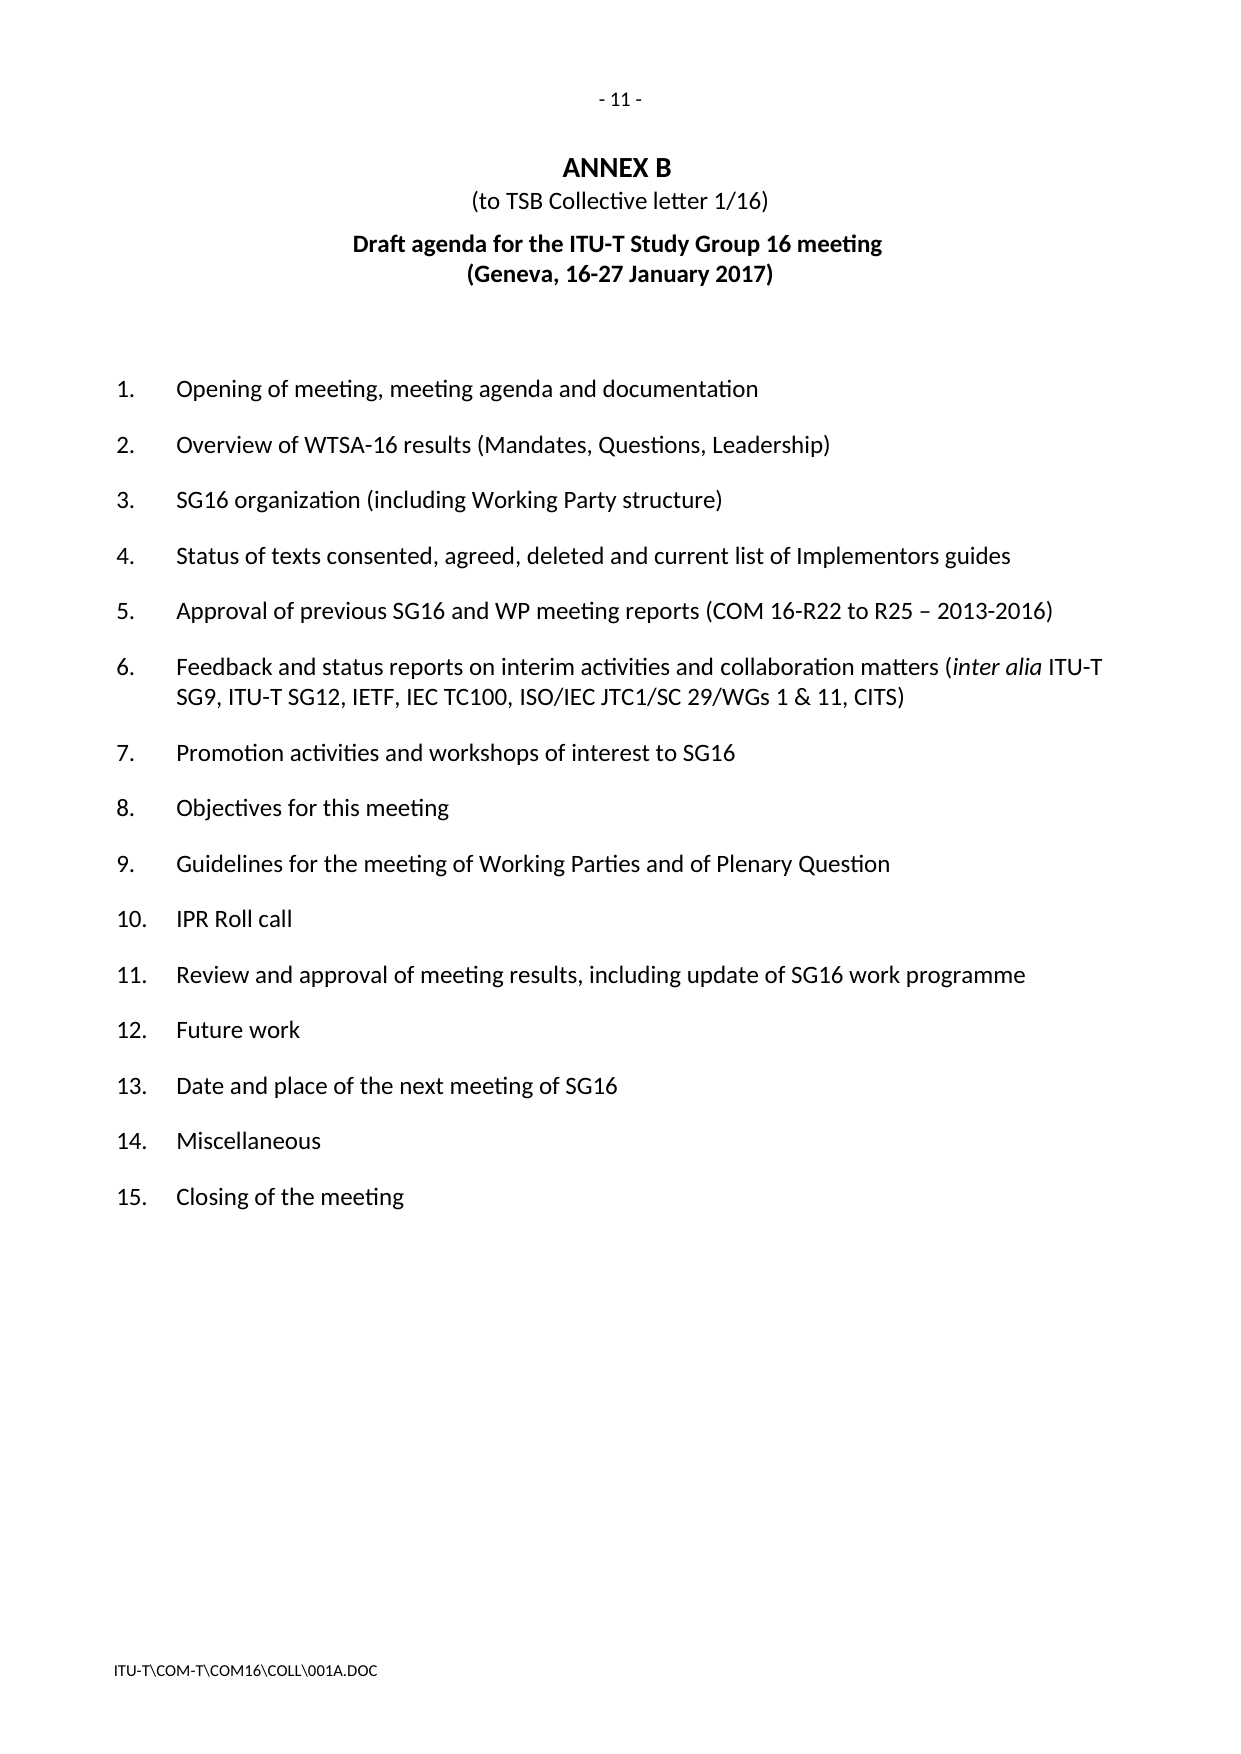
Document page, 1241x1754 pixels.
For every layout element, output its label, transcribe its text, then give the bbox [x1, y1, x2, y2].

table_cell [101, 540, 165, 595]
table_cell Future work [165, 1015, 1140, 1070]
table_cell Promotion activities and workshops of interest to SG16 [165, 737, 1140, 792]
table_cell [101, 595, 165, 651]
table_cell SG16 organization (including Working Party structure) [165, 484, 1140, 540]
table_cell IPR Roll call [165, 904, 1140, 959]
table_cell [101, 848, 165, 903]
table_cell Objectives for this meeting [165, 793, 1140, 848]
table_cell Miscellaneous [165, 1126, 1140, 1181]
text ANNEX B (to TSB Collective letter 1/16) [113, 149, 1127, 215]
table_cell Closing of the meeting [165, 1181, 1140, 1237]
table_cell Status of texts consented, agreed, deleted and current list of Implementors guides [165, 540, 1140, 595]
table_cell [101, 484, 165, 540]
table_cell [101, 737, 165, 792]
text Draft agenda for the ITU-T Study Group 16 meeting (Geneva, 16-27 January 2017) [113, 228, 1127, 289]
table_cell [101, 904, 165, 959]
table_cell Approval of previous SG16 and WP meeting reports (COM 16-R22 to R25 – 2013-2016) [165, 595, 1140, 651]
table_cell [101, 793, 165, 848]
table_cell [101, 429, 165, 484]
table_cell [101, 1181, 165, 1237]
table_cell [101, 959, 165, 1014]
table_cell [101, 651, 165, 737]
table_cell Guidelines for the meeting of Working Parties and of Plenary Question [165, 848, 1140, 903]
table_cell Review and approval of meeting results, including update of SG16 work programme [165, 959, 1140, 1014]
table_cell [101, 1126, 165, 1181]
table_header Opening of meeting, meeting agenda and documentation [165, 373, 1140, 429]
table_cell Overview of WTSA-16 results (Mandates, Questions, Leadership) [165, 429, 1140, 484]
table_cell Feedback and status reports on interim activities and collaboration matters (inter alia ITU-T SG9, ITU-T SG12, IETF, IEC TC100, ISO/IEC JTC1/SC 29/WGs 1 & 11, CITS) [165, 651, 1140, 737]
table_cell Date and place of the next meeting of SG16 [165, 1070, 1140, 1126]
table_header [101, 373, 165, 429]
table_cell [101, 1070, 165, 1126]
table_cell [101, 1015, 165, 1070]
